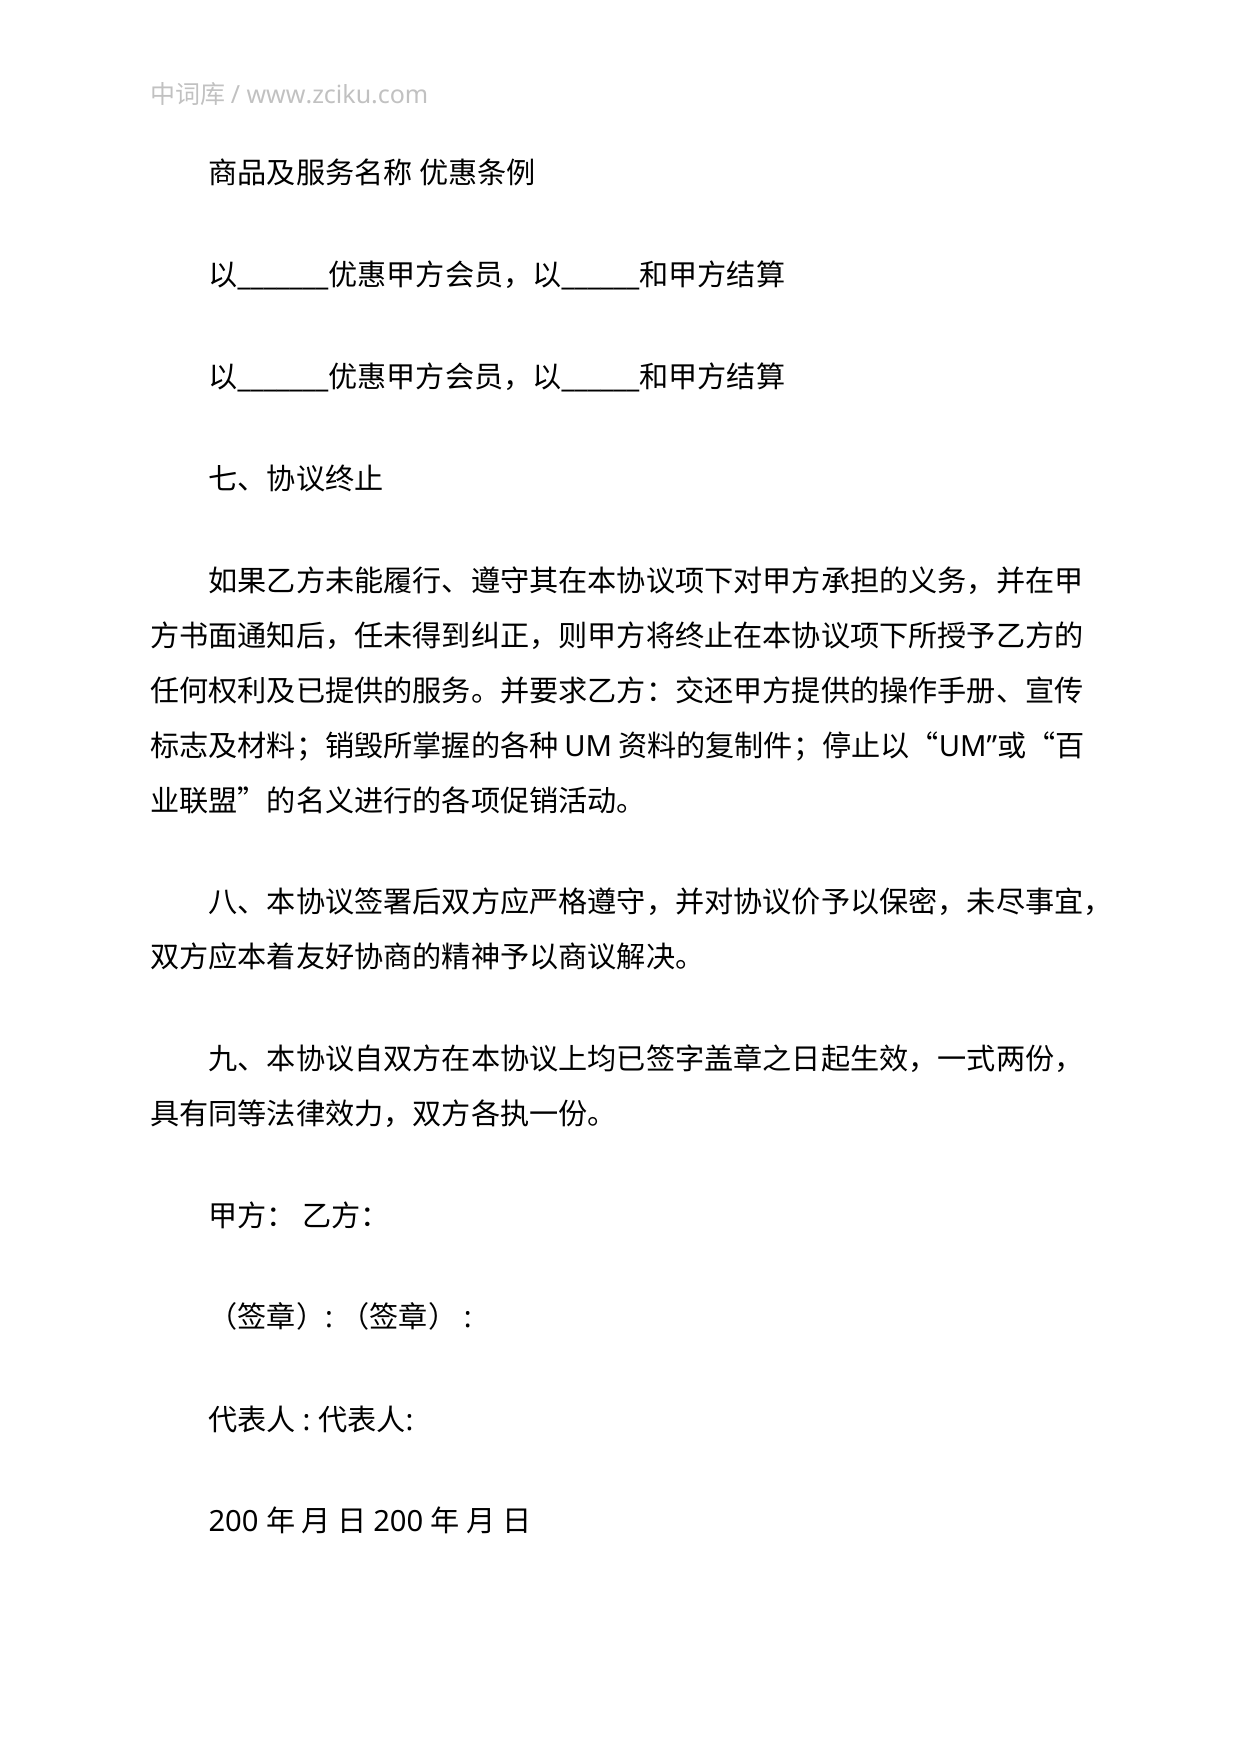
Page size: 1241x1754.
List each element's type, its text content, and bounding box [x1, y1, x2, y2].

text 九、本协议自双方在本协议上均已签字盖章之日起生效，一式两份，具有同等法律效力，双方各执一份。 [150, 1036, 1090, 1133]
text 八、本协议签署后双方应严格遵守，并对协议价予以保密，未尽事宜，双方应本着友好协商的精神予以商议解决。 [150, 879, 1090, 976]
text 商品及服务名称 优惠条例 [150, 150, 1090, 192]
text （签章）: （签章） : [150, 1294, 1090, 1336]
text 200 年 月 日 200 年 月 日 [150, 1498, 1090, 1540]
text 七、协议终止 [150, 456, 1090, 498]
text 甲方： 乙方： [150, 1192, 1090, 1234]
text 如果乙方未能履行、遵守其在本协议项下对甲方承担的义务，并在甲方书面通知后，任未得到纠正，则甲方将终止在本协议项下所授予乙方的任何权利及已提供的服务。并要求乙方：交还甲方提供的操作手册、宣传标志及材料；销毁所掌握的各种UM资料的复制件；停止以“UM”或“百业联盟”的名义进行的各项促销活动。 [150, 557, 1090, 819]
text 以_______优惠甲方会员，以______和甲方结算 [150, 354, 1090, 396]
text 以_______优惠甲方会员，以______和甲方结算 [150, 252, 1090, 294]
text 代表人 : 代表人: [150, 1396, 1090, 1438]
